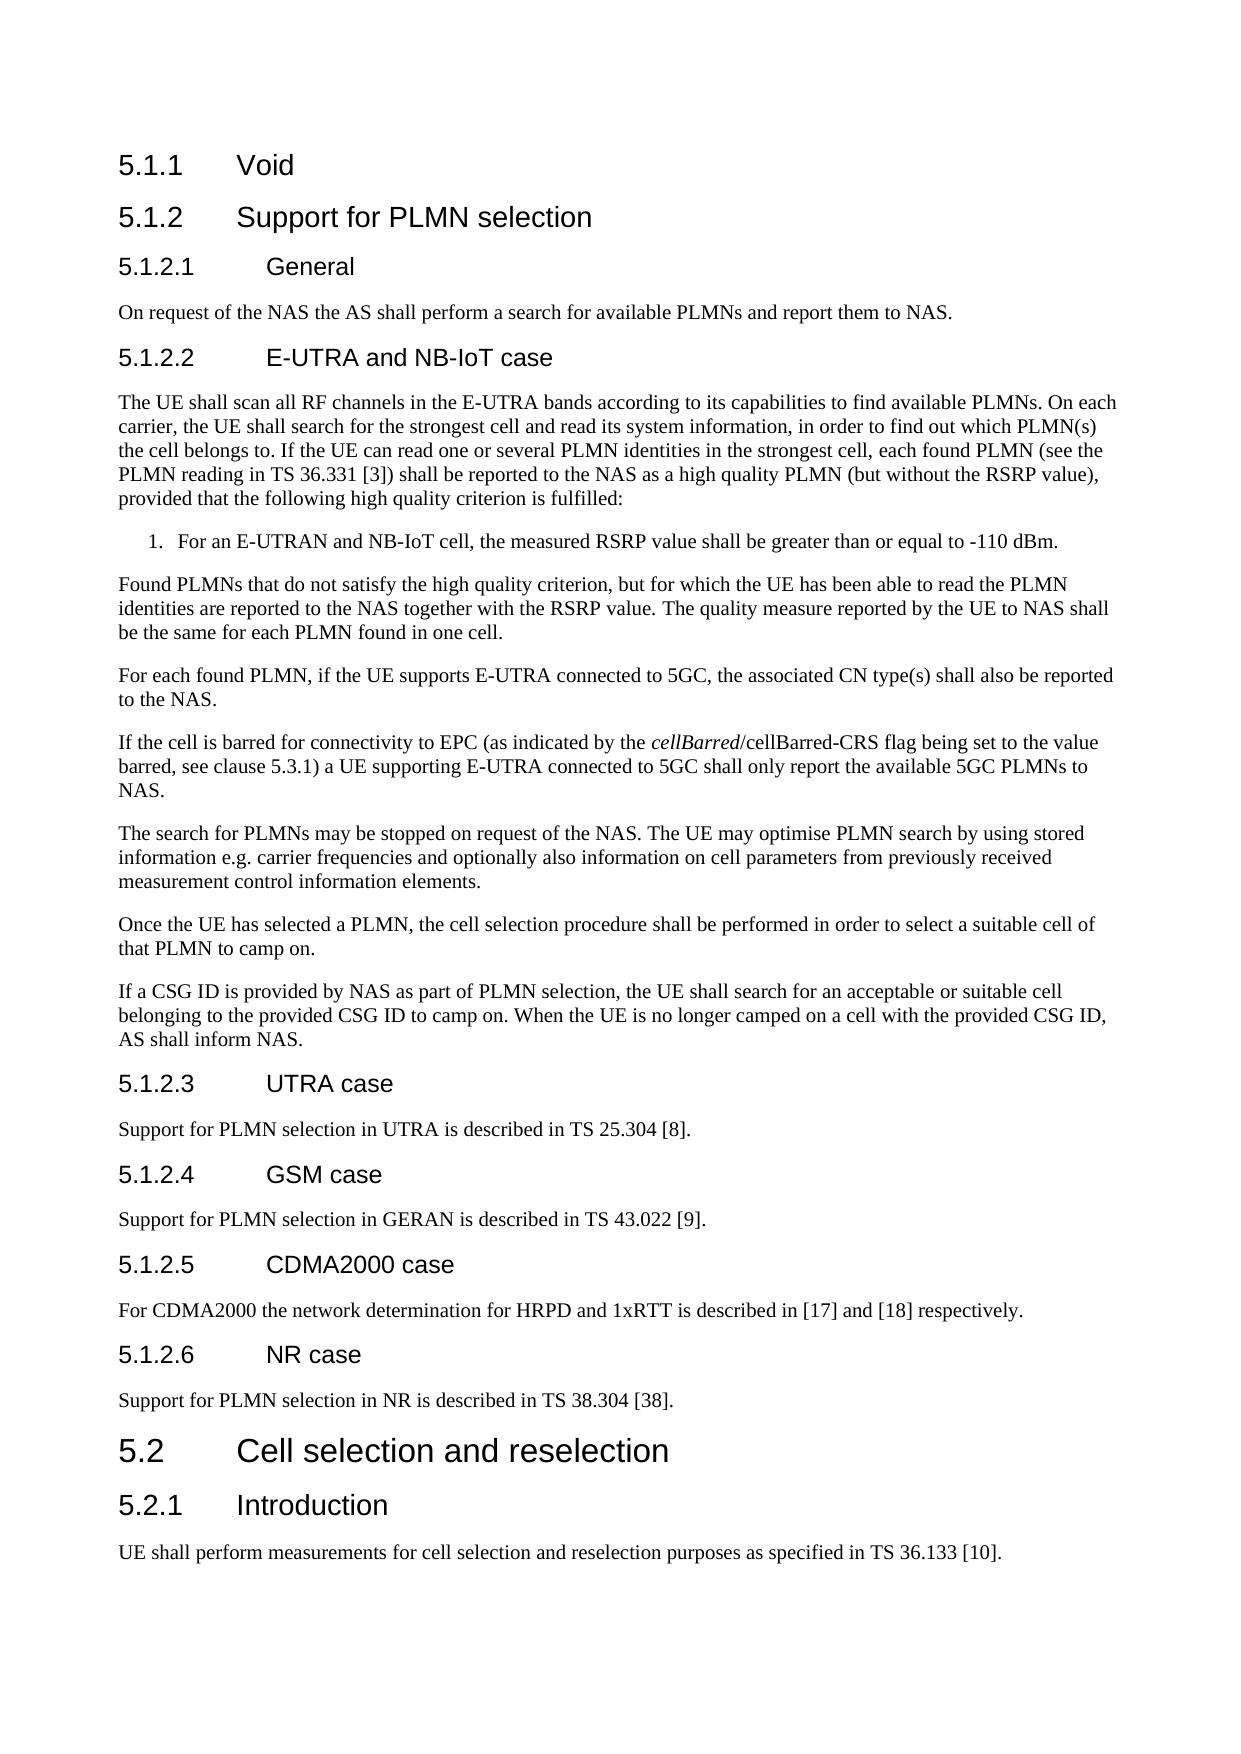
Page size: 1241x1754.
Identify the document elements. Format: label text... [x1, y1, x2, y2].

text For each found PLMN, if the UE supports E-UTRA connected to 5GC, the associated CN type(s) shall also be reported to the NAS. [118, 663, 1122, 711]
subtitle 5.1.2.1 General [118, 252, 1122, 281]
text Support for PLMN selection in GERAN is described in TS 43.022 [9]. [118, 1207, 1122, 1231]
subtitle 5.1.2 Support for PLMN selection [118, 200, 1122, 233]
text Support for PLMN selection in NR is described in TS 38.304 [38]. [118, 1388, 1122, 1412]
subtitle 5.1.2.5 CDMA2000 case [118, 1250, 1122, 1279]
subtitle 5.1.2.2 E-UTRA and NB-IoT case [118, 343, 1122, 371]
subtitle 5.2 Cell selection and reselection [118, 1431, 1122, 1469]
text The search for PLMNs may be stopped on request of the NAS. The UE may optimise PLMN search by using stored information e.g. carrier frequencies and optionally also information on cell parameters from previously received measurement control information elements. [118, 821, 1122, 893]
text On request of the NAS the AS shall perform a search for available PLMNs and report them to NAS. [118, 300, 1122, 324]
subtitle 5.1.2.3 UTRA case [118, 1069, 1122, 1098]
text Support for PLMN selection in UTRA is described in TS 25.304 [8]. [118, 1117, 1122, 1141]
text The UE shall scan all RF channels in the E-UTRA bands according to its capabilities to find available PLMNs. On each carrier, the UE shall search for the strongest cell and read its system information, in order to find out which PLMN(s) the cell belongs to. If the UE can read one or several PLMN identities in the strongest cell, each found PLMN (see the PLMN reading in TS 36.331 [3]) shall be reported to the NAS as a high quality PLMN (but without the RSRP value), provided that the following high quality criterion is fulfilled: [118, 390, 1122, 510]
text 1. For an E-UTRAN and NB-IoT cell, the measured RSRP value shall be greater than or equal to -110 dBm. [148, 529, 1122, 553]
subtitle 5.1.2.4 GSM case [118, 1160, 1122, 1188]
subtitle 5.2.1 Introduction [118, 1488, 1122, 1521]
text UE shall perform measurements for cell selection and reselection purposes as specified in TS 36.133 [10]. [118, 1540, 1122, 1564]
text If the cell is barred for connectivity to EPC (as indicated by the cellBarred/cellBarred-CRS flag being set to the value barred, see clause 5.3.1) a UE supporting E-UTRA connected to 5GC shall only report the available 5GC PLMNs to NAS. [118, 730, 1122, 802]
text If a CSG ID is provided by NAS as part of PLMN selection, the UE shall search for an acceptable or suitable cell belonging to the provided CSG ID to camp on. When the UE is no longer camped on a cell with the provided CSG ID, AS shall inform NAS. [118, 978, 1122, 1051]
subtitle 5.1.2.6 NR case [118, 1340, 1122, 1369]
text For CDMA2000 the network determination for HRPD and 1xRTT is described in [17] and [18] respectively. [118, 1298, 1122, 1322]
text Once the UE has selected a PLMN, the cell selection procedure shall be performed in order to select a suitable cell of that PLMN to camp on. [118, 912, 1122, 960]
text Found PLMNs that do not satisfy the high quality criterion, but for which the UE has been able to read the PLMN identities are reported to the NAS together with the RSRP value. The quality measure reported by the UE to NAS shall be the same for each PLMN found in one cell. [118, 572, 1122, 644]
subtitle 5.1.1 Void [118, 148, 1122, 181]
